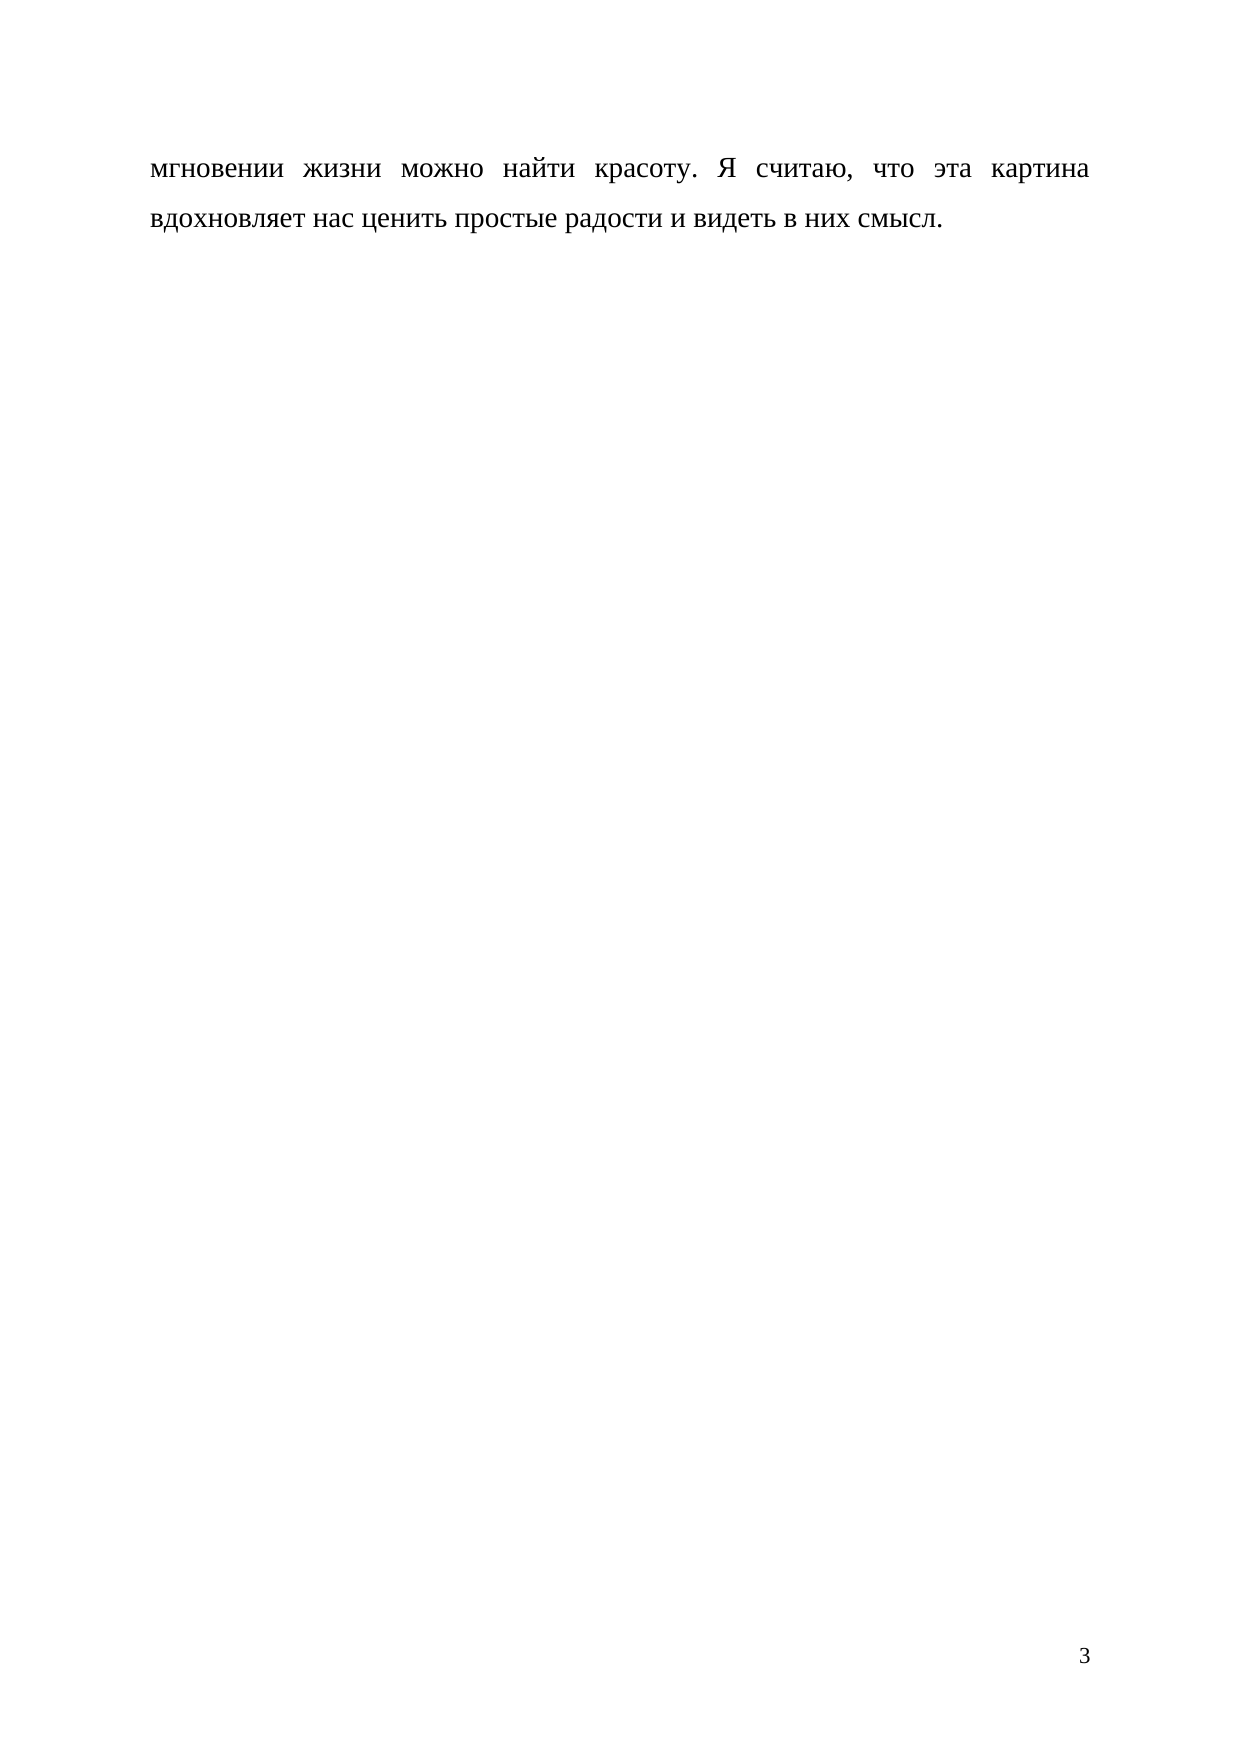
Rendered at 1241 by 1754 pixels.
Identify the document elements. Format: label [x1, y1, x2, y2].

text [150, 150, 1090, 234]
